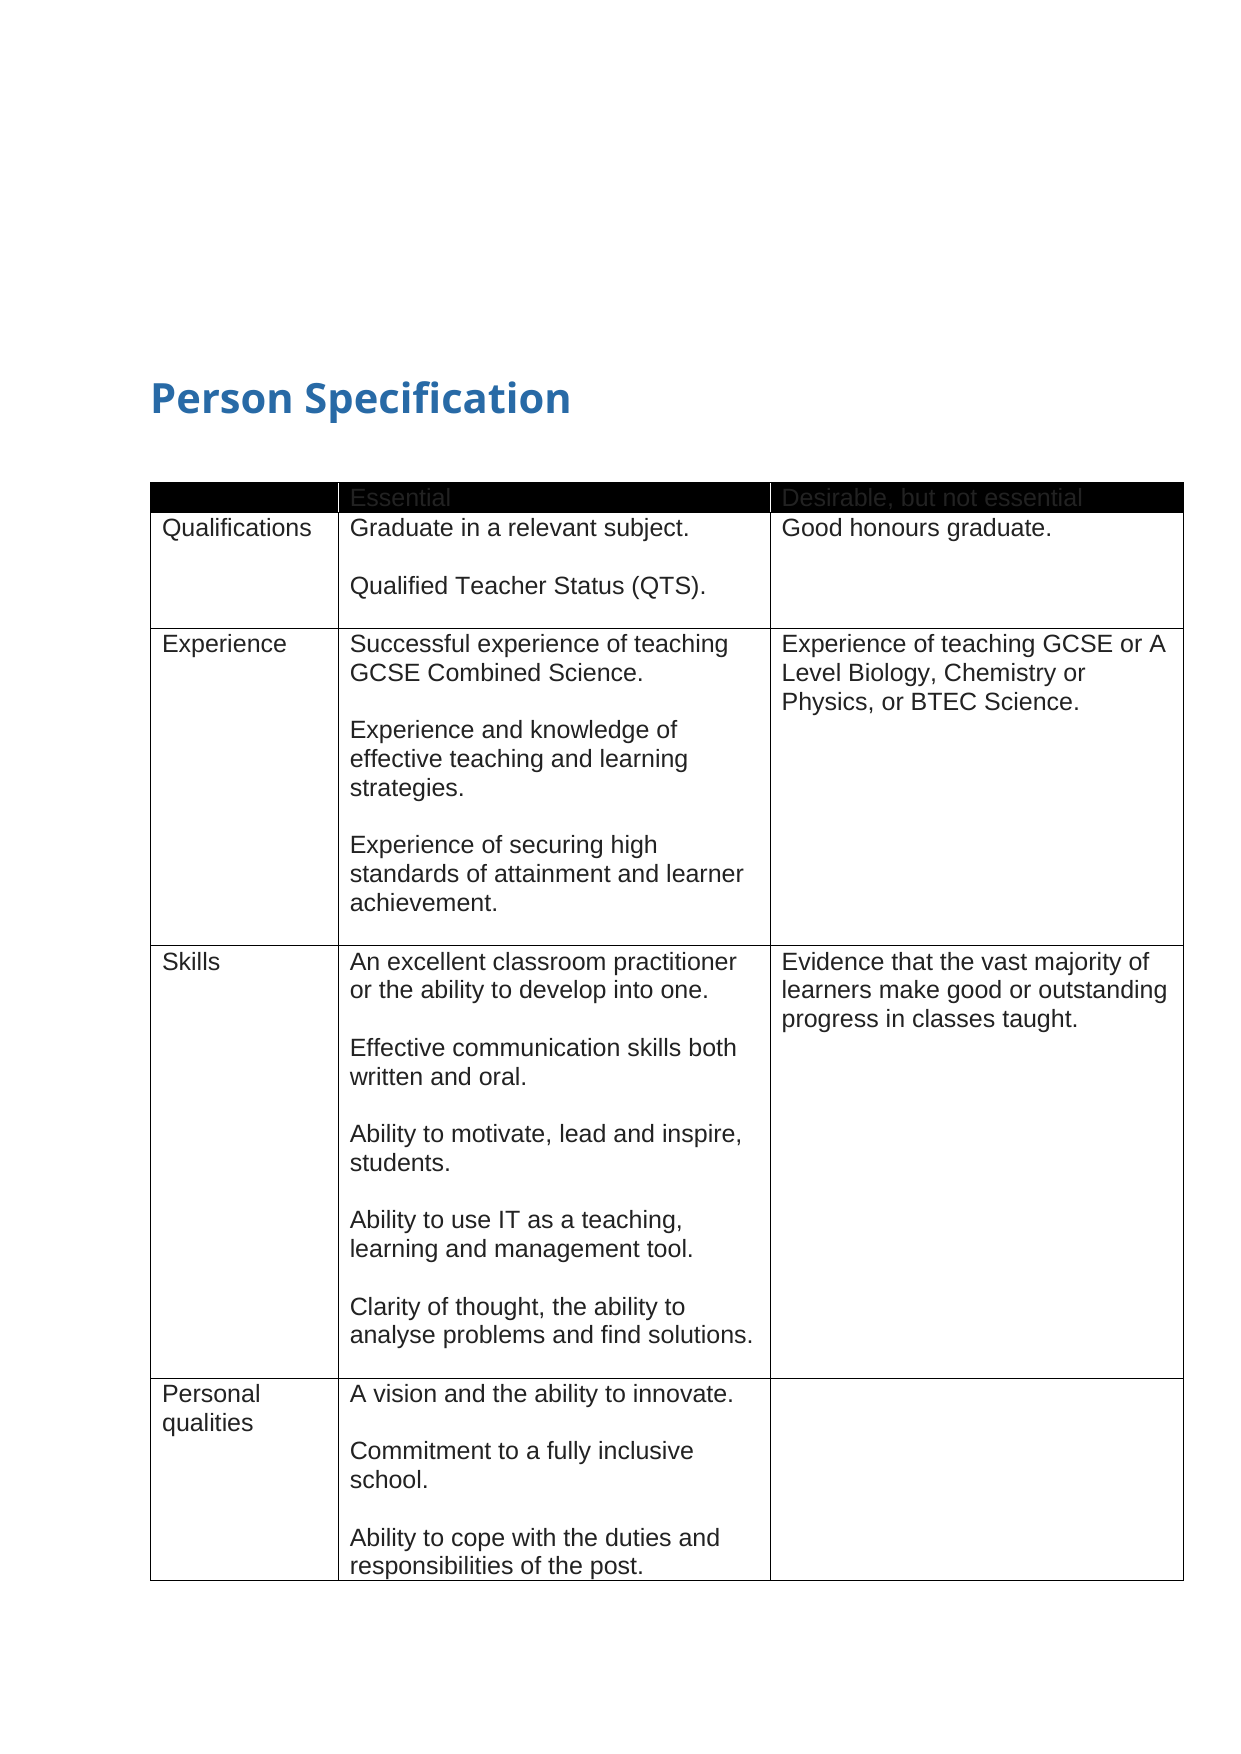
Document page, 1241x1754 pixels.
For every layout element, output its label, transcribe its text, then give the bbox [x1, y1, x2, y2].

table_cell Successful experience of teaching GCSE Combined Science. Experience and knowledge of effective teaching and learning strategies. Experience of securing high standards of attainment and learner achievement. [339, 629, 770, 945]
table_cell Experience of teaching GCSE or A Level Biology, Chemistry or Physics, or BTEC Science. [771, 629, 1183, 945]
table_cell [339, 1379, 770, 1580]
table_header [151, 483, 338, 512]
table_header Desirable, but not essential [771, 483, 1183, 512]
table_cell Qualifications [151, 513, 338, 628]
table_cell Personal qualities [151, 1379, 338, 1580]
table_cell Experience [151, 629, 338, 945]
table_cell [771, 1379, 1183, 1580]
table_header Essential [339, 483, 770, 512]
table_cell Evidence that the vast majority of learners make good or outstanding progress in classes taught. [771, 946, 1183, 1378]
table_cell Graduate in a relevant subject. Qualified Teacher Status (QTS). [339, 513, 770, 628]
table_cell An excellent classroom practitioner or the ability to develop into one. Effective communication skills both written and oral. Ability to motivate, lead and inspire, students. Ability to use IT as a teaching, learning and management tool. Clarity of thought, the ability to analyse problems and find solutions. [339, 946, 770, 1378]
table_cell Good honours graduate. [771, 513, 1183, 628]
table_cell Skills [151, 946, 338, 1378]
text Person Specification [150, 369, 1090, 426]
